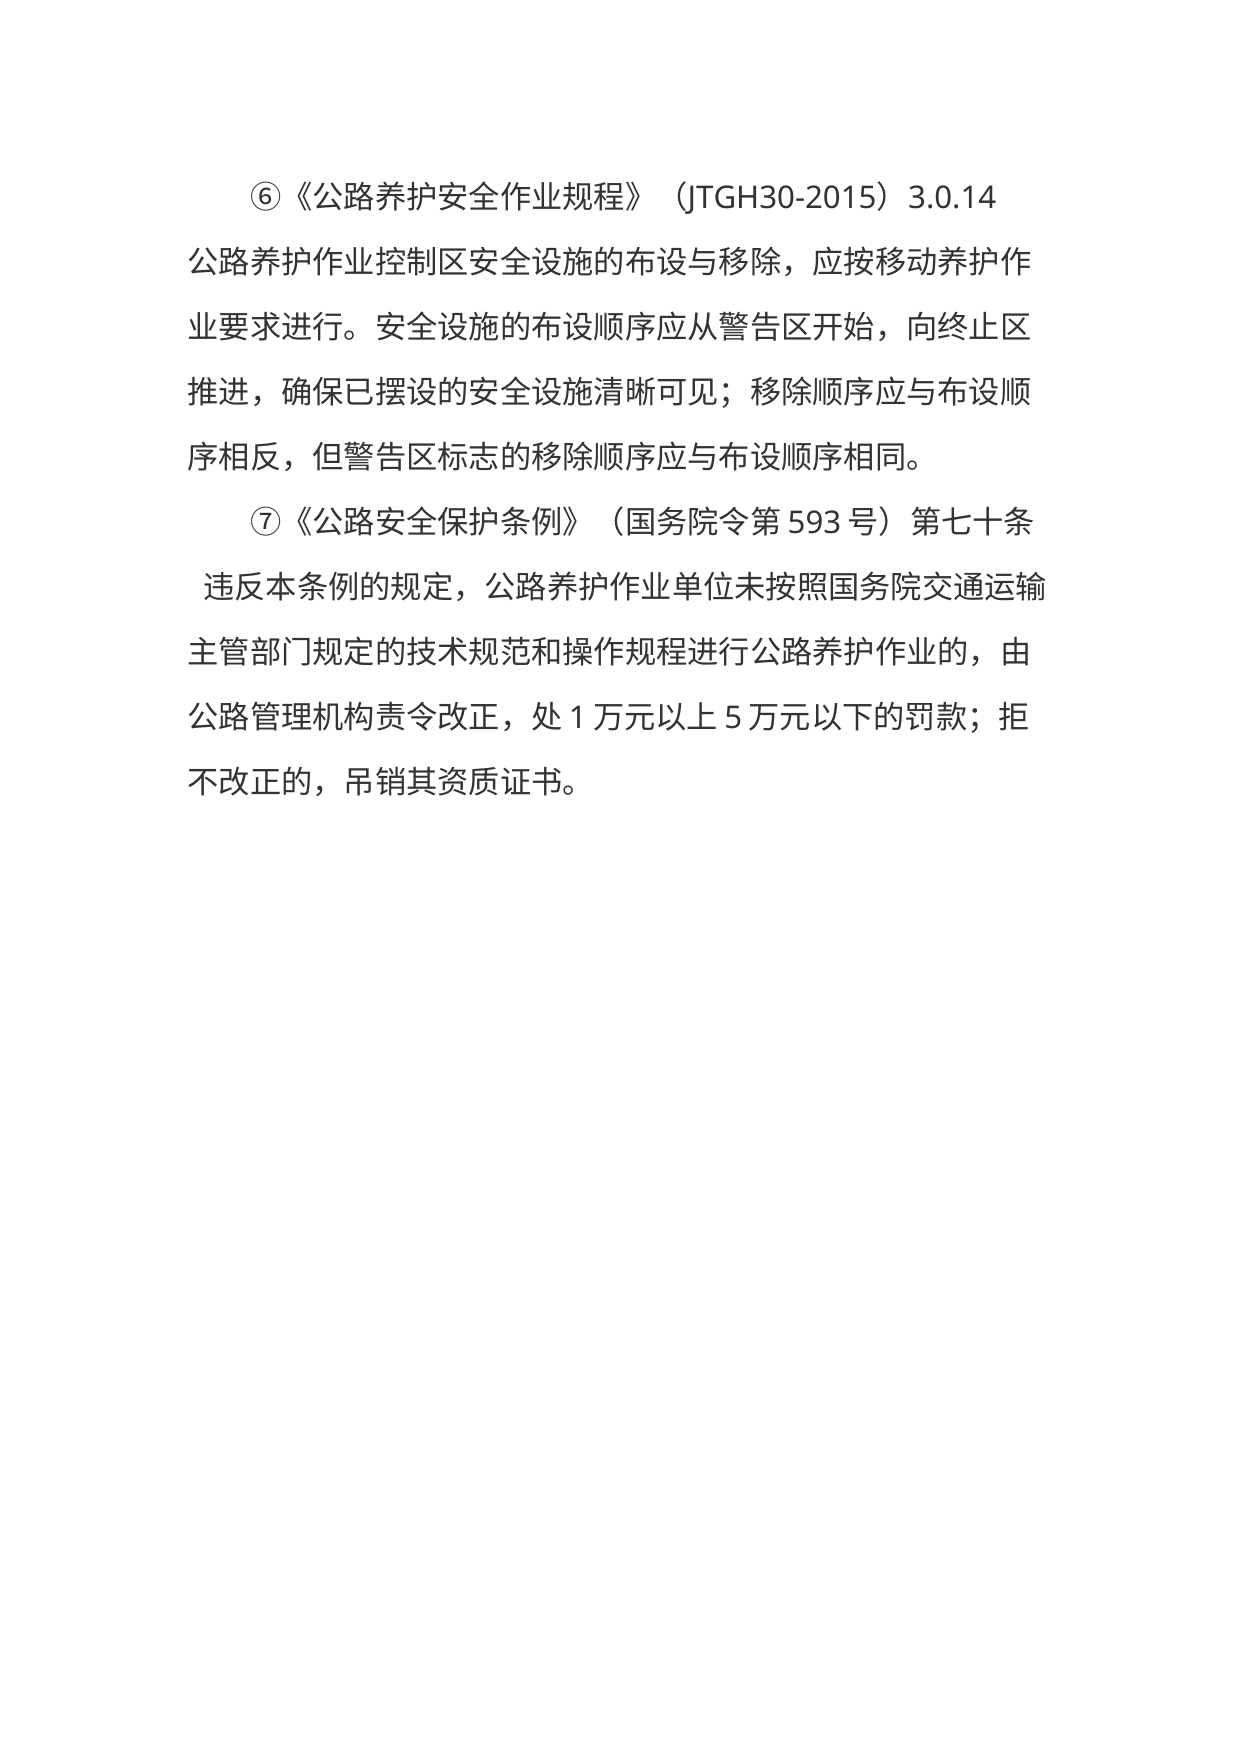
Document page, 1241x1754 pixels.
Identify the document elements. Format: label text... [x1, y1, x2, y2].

text ⑥《公路养护安全作业规程》（JTGH30-2015）3.0.14 公路养护作业控制区安全设施的布设与移除，应按移动养护作业要求进行。安全设施的布设顺序应从警告区开始，向终止区推进，确保已摆设的安全设施清晰可见；移除顺序应与布设顺序相反，但警告区标志的移除顺序应与布设顺序相同。 [187, 162, 1053, 487]
text ⑦《公路安全保护条例》（国务院令第593号）第七十条 违反本条例的规定，公路养护作业单位未按照国务院交通运输主管部门规定的技术规范和操作规程进行公路养护作业的，由公路管理机构责令改正，处1万元以上5万元以下的罚款；拒不改正的，吊销其资质证书。 [187, 487, 1053, 812]
